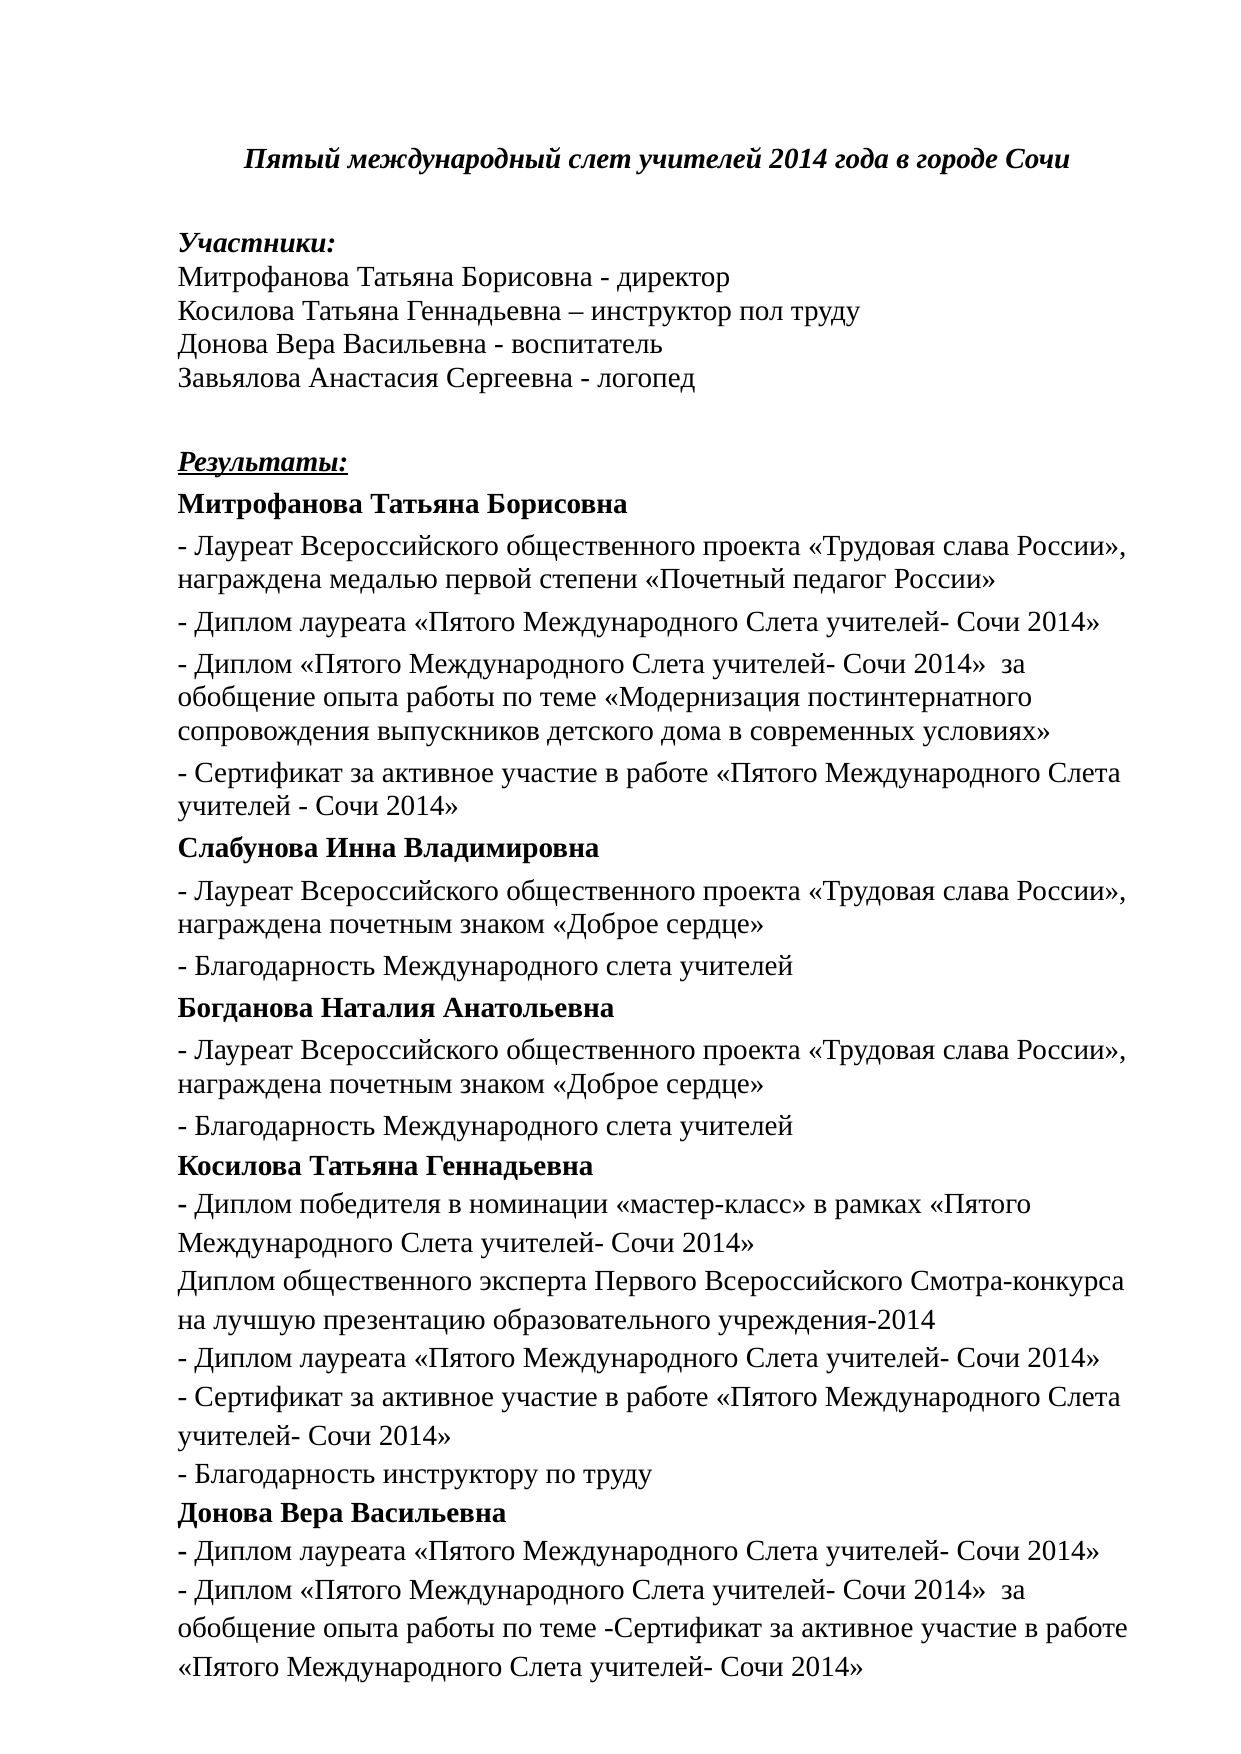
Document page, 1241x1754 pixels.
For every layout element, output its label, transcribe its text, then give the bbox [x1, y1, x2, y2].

text Богданова Наталия Анатольевна [177, 990, 1137, 1024]
text - Лауреат Всероссийского общественного проекта «Трудовая слава России», награждена почетным знаком «Доброе сердце» [177, 873, 1137, 940]
text Пятый международный слет учителей 2014 года в городе Сочи [177, 141, 1137, 175]
text Митрофанова Татьяна Борисовна [177, 486, 1137, 519]
text Результаты: [177, 444, 1137, 477]
text - Диплом «Пятого Международного Слета учителей- Сочи 2014» за обобщение опыта работы по теме «Модернизация постинтернатного сопровождения выпускников детского дома в современных условиях» [177, 646, 1137, 746]
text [177, 1148, 1137, 1682]
text - Благодарность Международного слета учителей [177, 1108, 1137, 1142]
text Слабунова Инна Владимировна [177, 831, 1137, 864]
text - Лауреат Всероссийского общественного проекта «Трудовая слава России», награждена медалью первой степени «Почетный педагог России» [177, 528, 1137, 595]
text - Диплом лауреата «Пятого Международного Слета учителей- Сочи 2014» [177, 604, 1137, 637]
text - Сертификат за активное участие в работе «Пятого Международного Слета учителей - Сочи 2014» [177, 755, 1137, 822]
text - Благодарность Международного слета учителей [177, 948, 1137, 982]
text Участники: Митрофанова Татьяна Борисовна - директор Косилова Татьяна Геннадьевна – инструктор пол труду Донова Вера Васильевна - воспитатель Завьялова Анастасия Сергеевна - логопед [177, 226, 1137, 393]
text - Лауреат Всероссийского общественного проекта «Трудовая слава России», награждена почетным знаком «Доброе сердце» [177, 1032, 1137, 1099]
